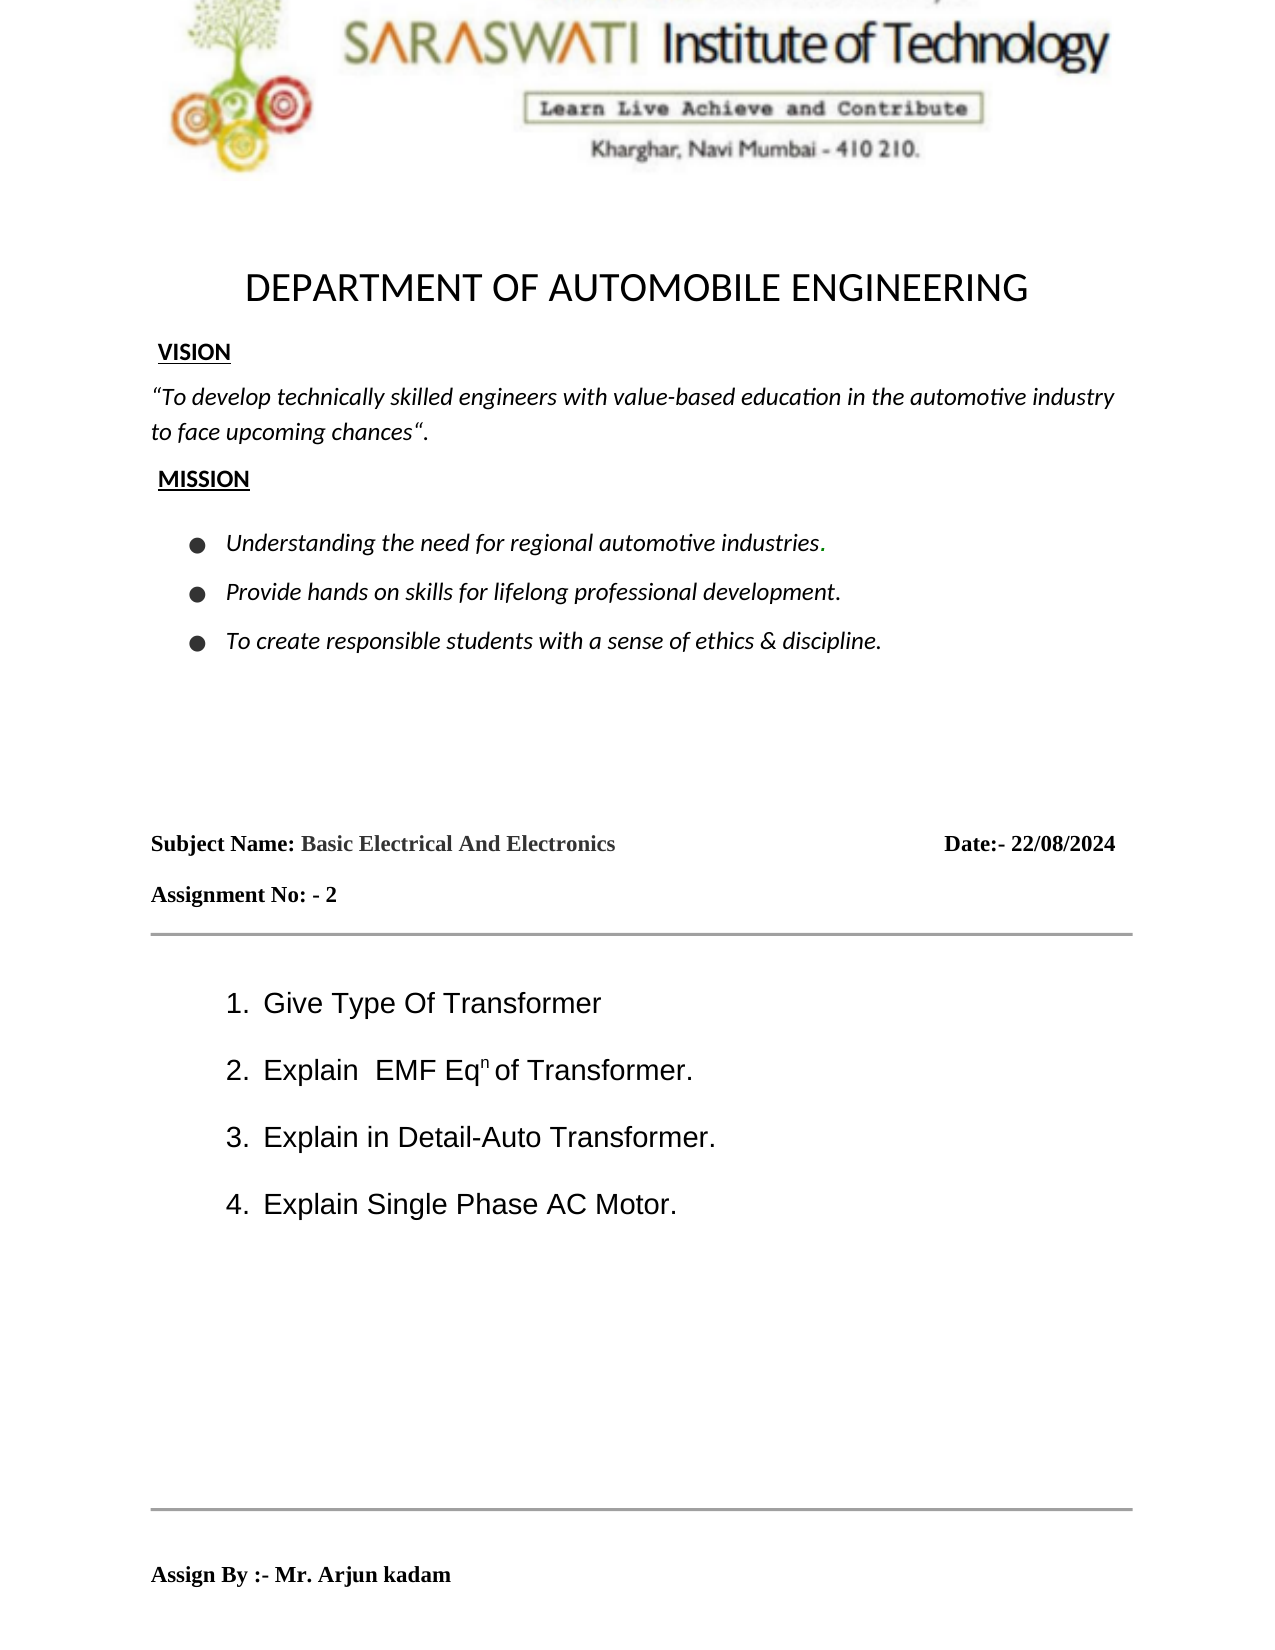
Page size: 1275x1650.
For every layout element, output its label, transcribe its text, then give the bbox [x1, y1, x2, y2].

list Explain Single Phase AC Motor. [226, 1187, 1133, 1221]
list Explain EMF Eqn of Transformer. [226, 1053, 1133, 1087]
list Explain in Detail-Auto Transformer. [226, 1120, 1133, 1154]
picture [157, 0, 1116, 181]
list Give Type Of Transformer [226, 986, 1133, 1019]
text Subject Name: Basic Electrical And Electronics Date:- 22/08/2024 [151, 830, 1133, 856]
text Assignment No: - 2 [151, 881, 1133, 908]
